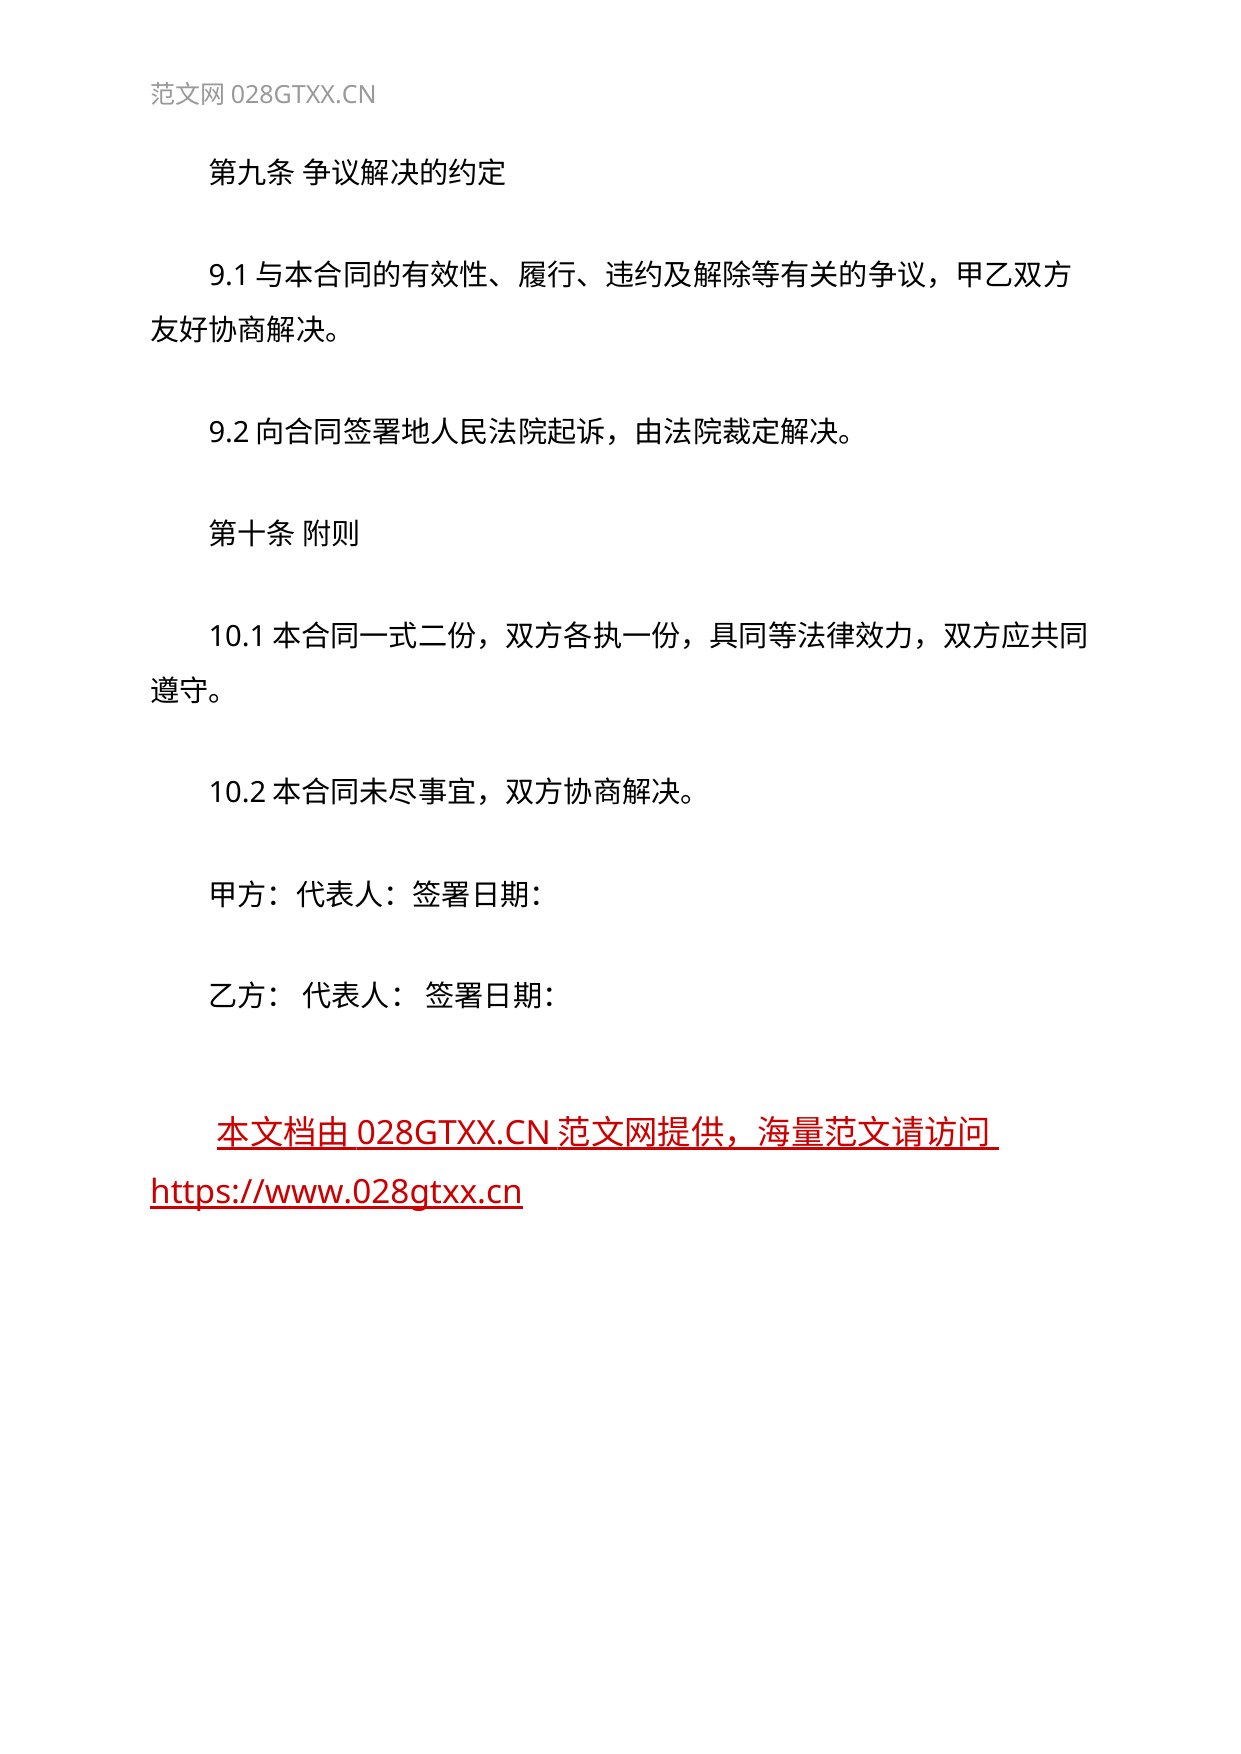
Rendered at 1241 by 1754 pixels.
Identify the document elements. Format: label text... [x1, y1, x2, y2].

text 本文档由028GTXX.CN范文网提供，海量范文请访问 https://www.028gtxx.cn [150, 1106, 1090, 1213]
text 甲方：代表人：签署日期： [150, 871, 1090, 913]
text 9.1与本合同的有效性、履行、违约及解除等有关的争议，甲乙双方友好协商解决。 [150, 252, 1090, 349]
text 第九条 争议解决的约定 [150, 150, 1090, 192]
text 10.1本合同一式二份，双方各执一份，具同等法律效力，双方应共同遵守。 [150, 612, 1090, 709]
text 第十条 附则 [150, 511, 1090, 553]
text 10.2本合同未尽事宜，双方协商解决。 [150, 769, 1090, 811]
text 9.2向合同签署地人民法院起诉，由法院裁定解决。 [150, 408, 1090, 451]
text 乙方： 代表人： 签署日期： [150, 973, 1090, 1015]
